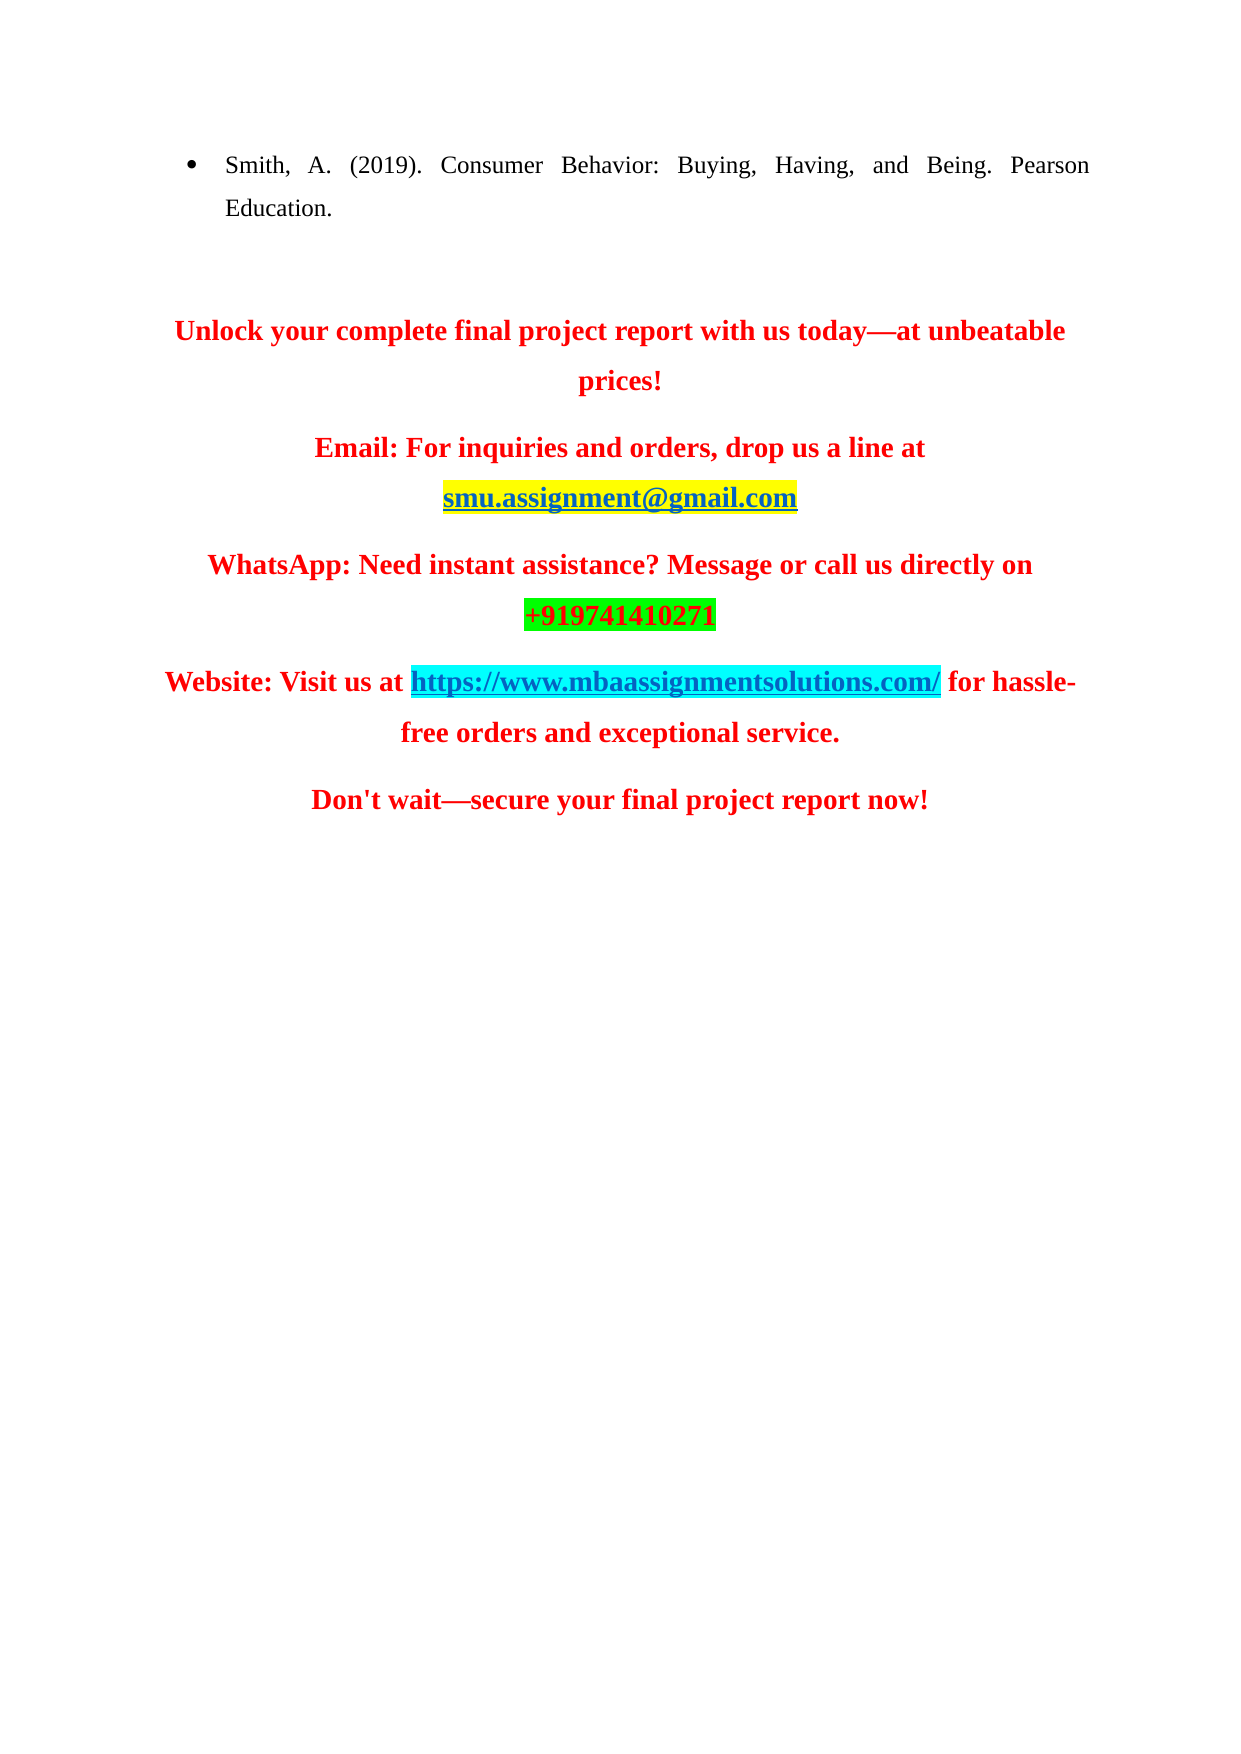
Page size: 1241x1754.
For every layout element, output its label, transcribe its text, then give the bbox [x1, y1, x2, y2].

list Smith, A. (2019). Consumer Behavior: Buying, Having, and Being. Pearson Education. [187, 150, 1090, 222]
text Don't wait—secure your final project report now! [150, 782, 1090, 815]
text Unlock your complete final project report with us today—at unbeatable prices! [150, 313, 1090, 397]
text Email: For inquiries and orders, drop us a line at smu.assignment@gmail.com [150, 430, 1090, 514]
text WhatsApp: Need instant assistance? Message or call us directly on +919741410271 [150, 547, 1090, 631]
text Website: Visit us at https://www.mbaassignmentsolutions.com/ for hassle-free orders and exceptional service. [150, 664, 1090, 748]
